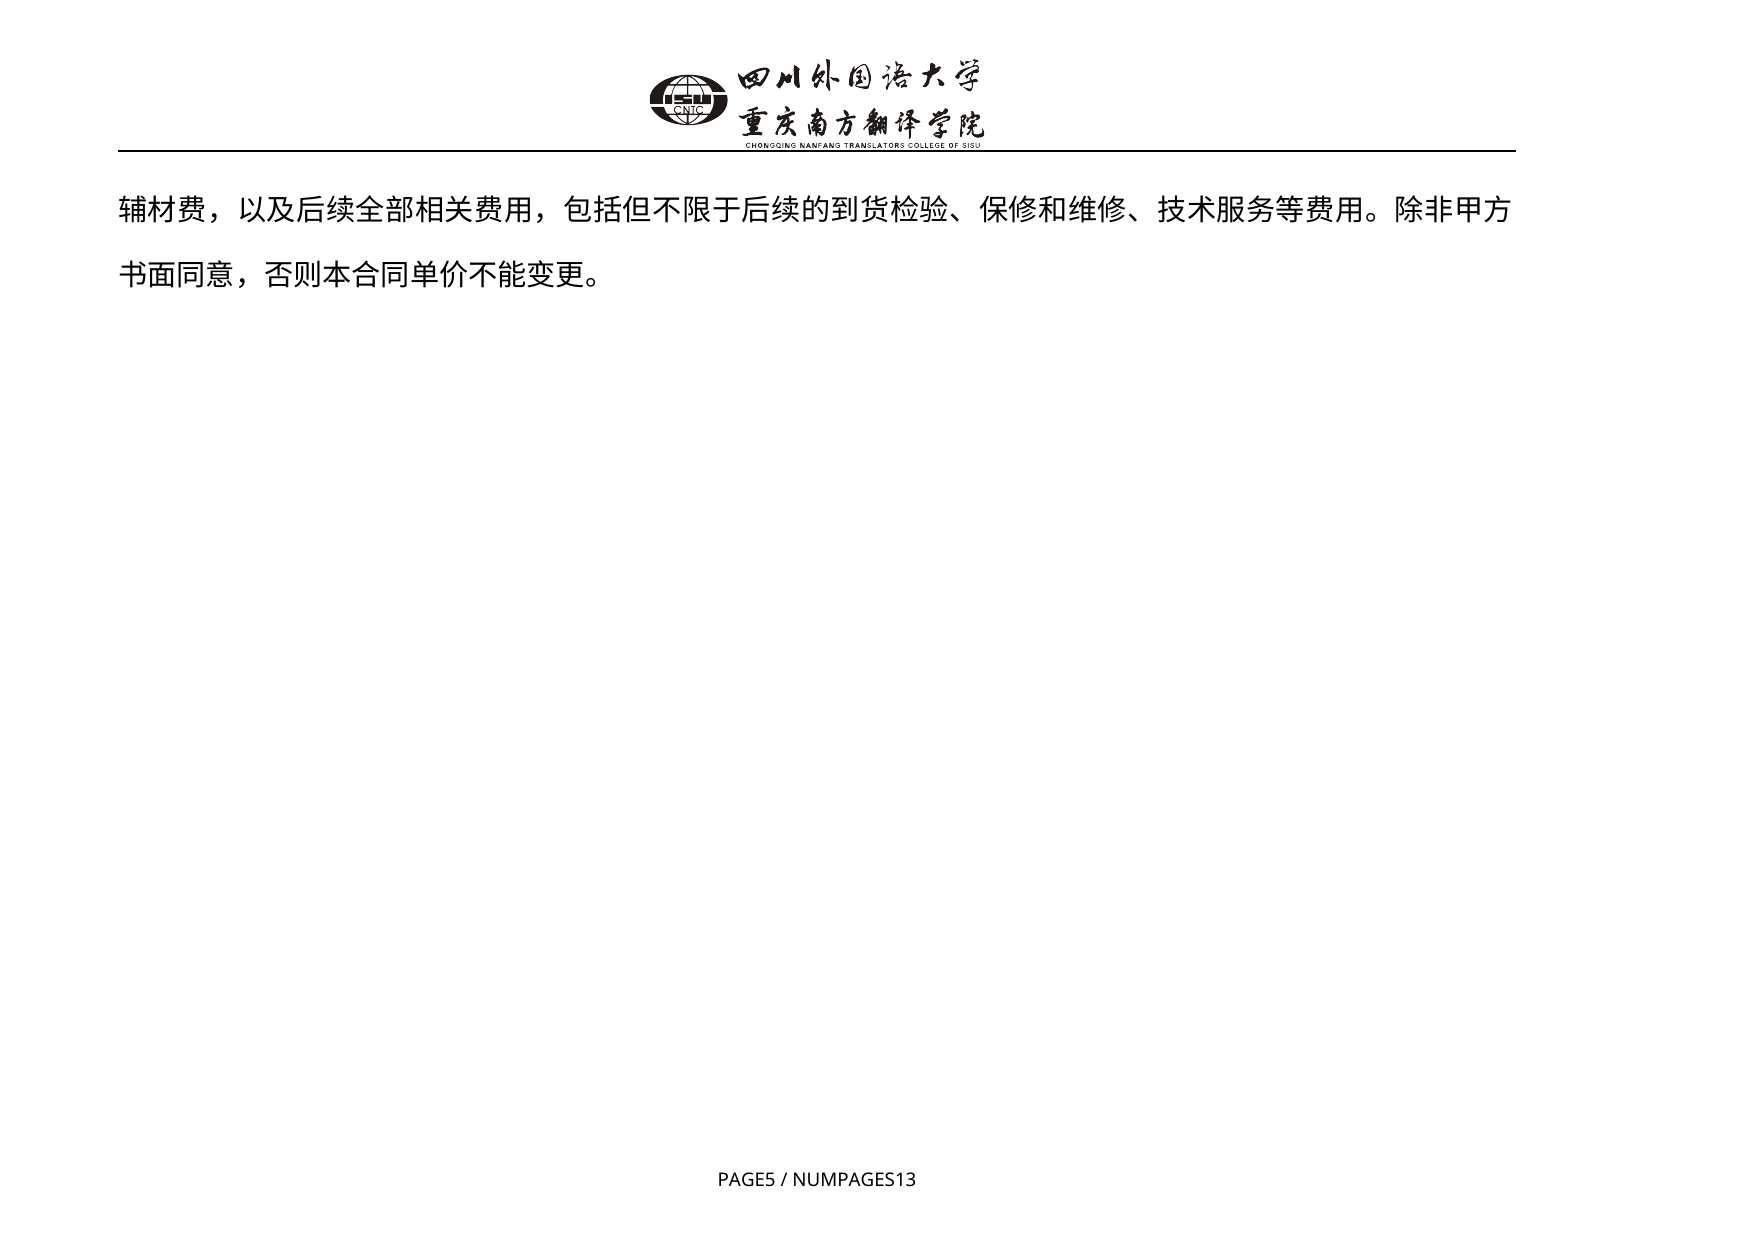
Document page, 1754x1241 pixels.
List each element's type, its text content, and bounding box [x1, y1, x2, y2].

picture [649, 59, 985, 148]
